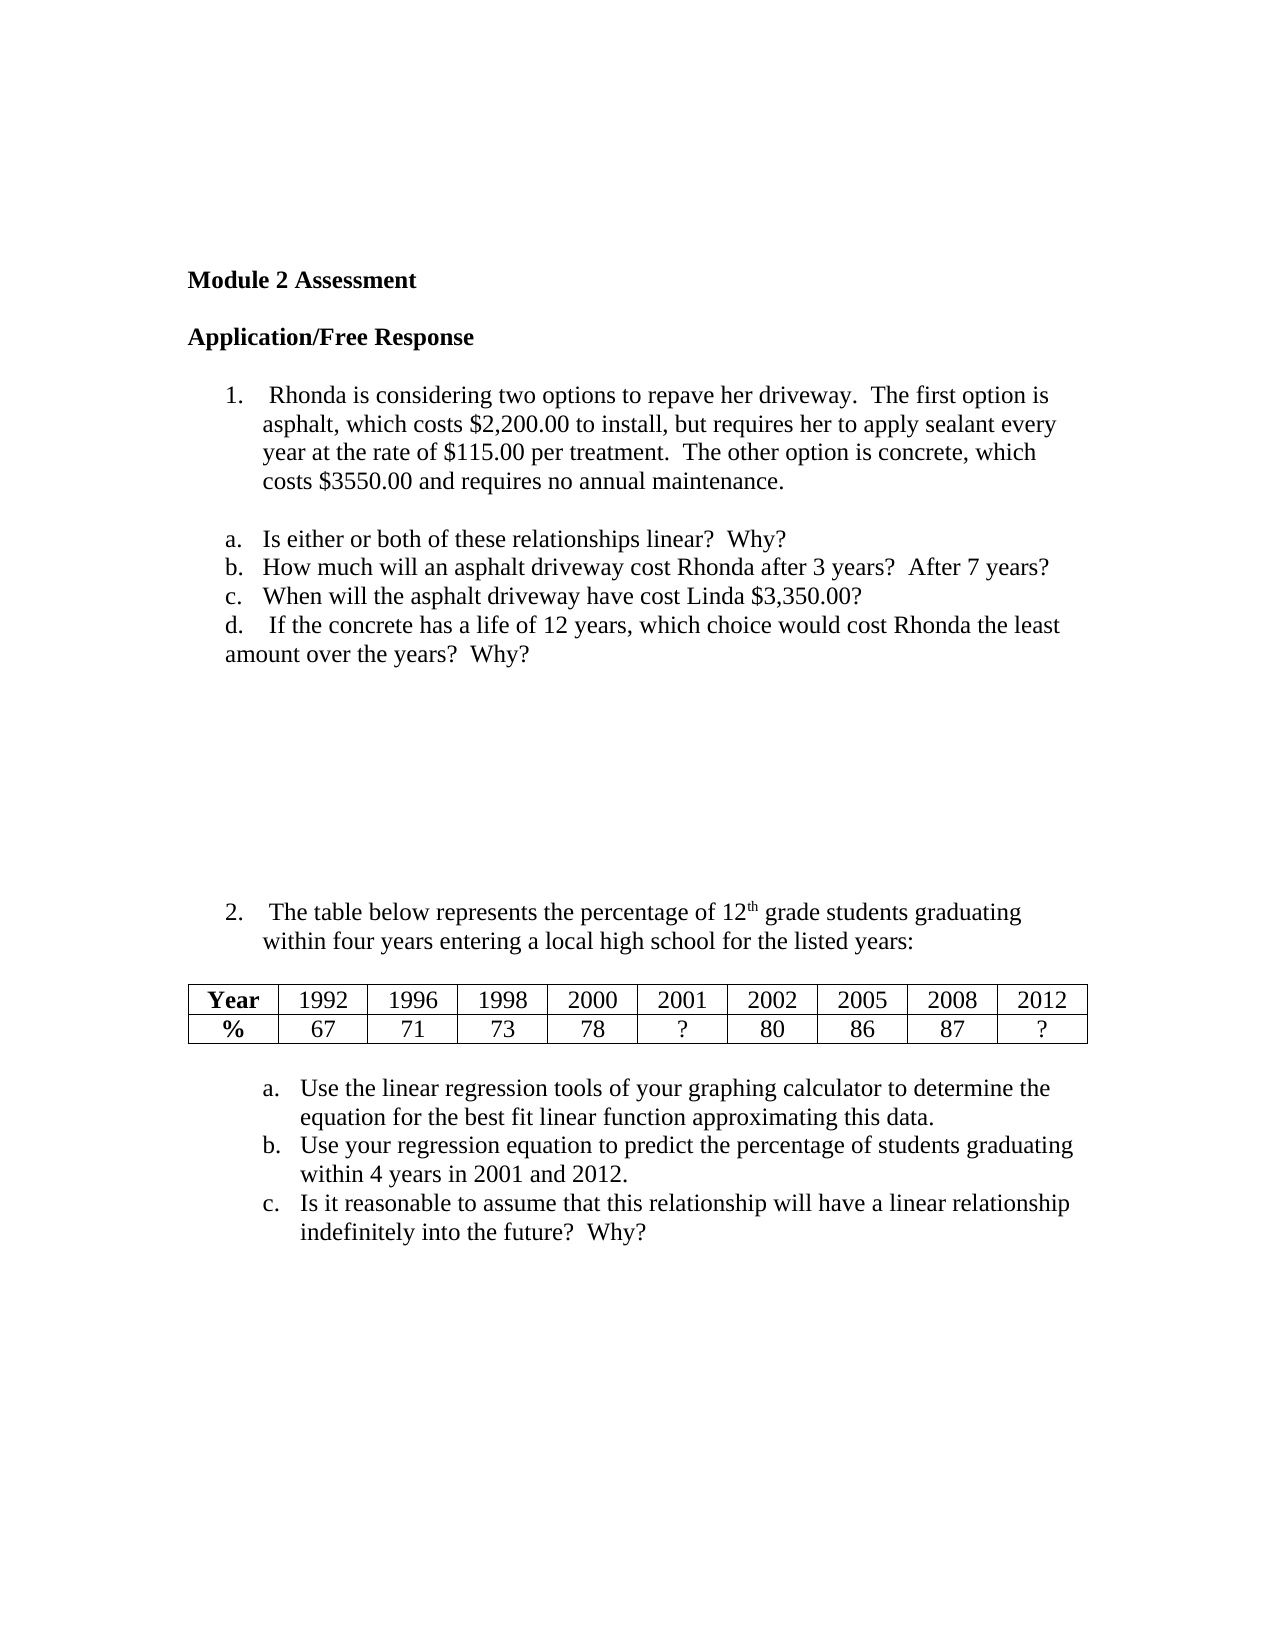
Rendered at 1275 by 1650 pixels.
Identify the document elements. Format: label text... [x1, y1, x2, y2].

table_cell % [189, 1015, 278, 1043]
table_header 2001 [638, 985, 727, 1013]
table_header 2002 [728, 985, 817, 1013]
table_header 2008 [908, 985, 997, 1013]
table_header 2000 [548, 985, 637, 1013]
table_header 2012 [998, 985, 1087, 1013]
table_cell 67 [279, 1015, 367, 1043]
table_cell 86 [818, 1015, 907, 1043]
table_header 2005 [818, 985, 907, 1013]
list How much will an asphalt driveway cost Rhonda after 3 years? After 7 years? [225, 552, 1087, 581]
text Module 2 Assessment [187, 265, 1087, 294]
list Use the linear regression tools of your graphing calculator to determine the equation for the best fit linear function approximating this data. [262, 1073, 1087, 1131]
table_cell 73 [458, 1015, 547, 1043]
text d. If the concrete has a life of 12 years, which choice would cost Rhonda the least amount over the years? Why? [225, 610, 1087, 667]
table_cell 80 [728, 1015, 817, 1043]
table_header 1992 [279, 985, 367, 1013]
table_cell ? [638, 1015, 727, 1043]
table_header 1998 [458, 985, 547, 1013]
table_cell 87 [908, 1015, 997, 1043]
list Rhonda is considering two options to repave her driveway. The first option is asphalt, which costs $2,200.00 to install, but requires her to apply sealant every year at the rate of $115.00 per treatment. The other option is concrete, which costs $3550.00 and requires no annual maintenance. [225, 380, 1087, 495]
list Is either or both of these relationships linear? Why? [225, 524, 1087, 552]
table_cell ? [998, 1015, 1087, 1043]
list The table below represents the percentage of 12th grade students graduating within four years entering a local high school for the listed years: [225, 897, 1087, 955]
list Is it reasonable to assume that this relationship will have a linear relationship indefinitely into the future? Why? [262, 1188, 1087, 1246]
text Application/Free Response [187, 322, 1087, 351]
table_cell 78 [548, 1015, 637, 1043]
table_cell 71 [368, 1015, 457, 1043]
list When will the asphalt driveway have cost Linda $3,350.00? [225, 581, 1087, 610]
table_header Year [189, 985, 278, 1013]
table_header 1996 [368, 985, 457, 1013]
list Use your regression equation to predict the percentage of students graduating within 4 years in 2001 and 2012. [262, 1131, 1087, 1188]
